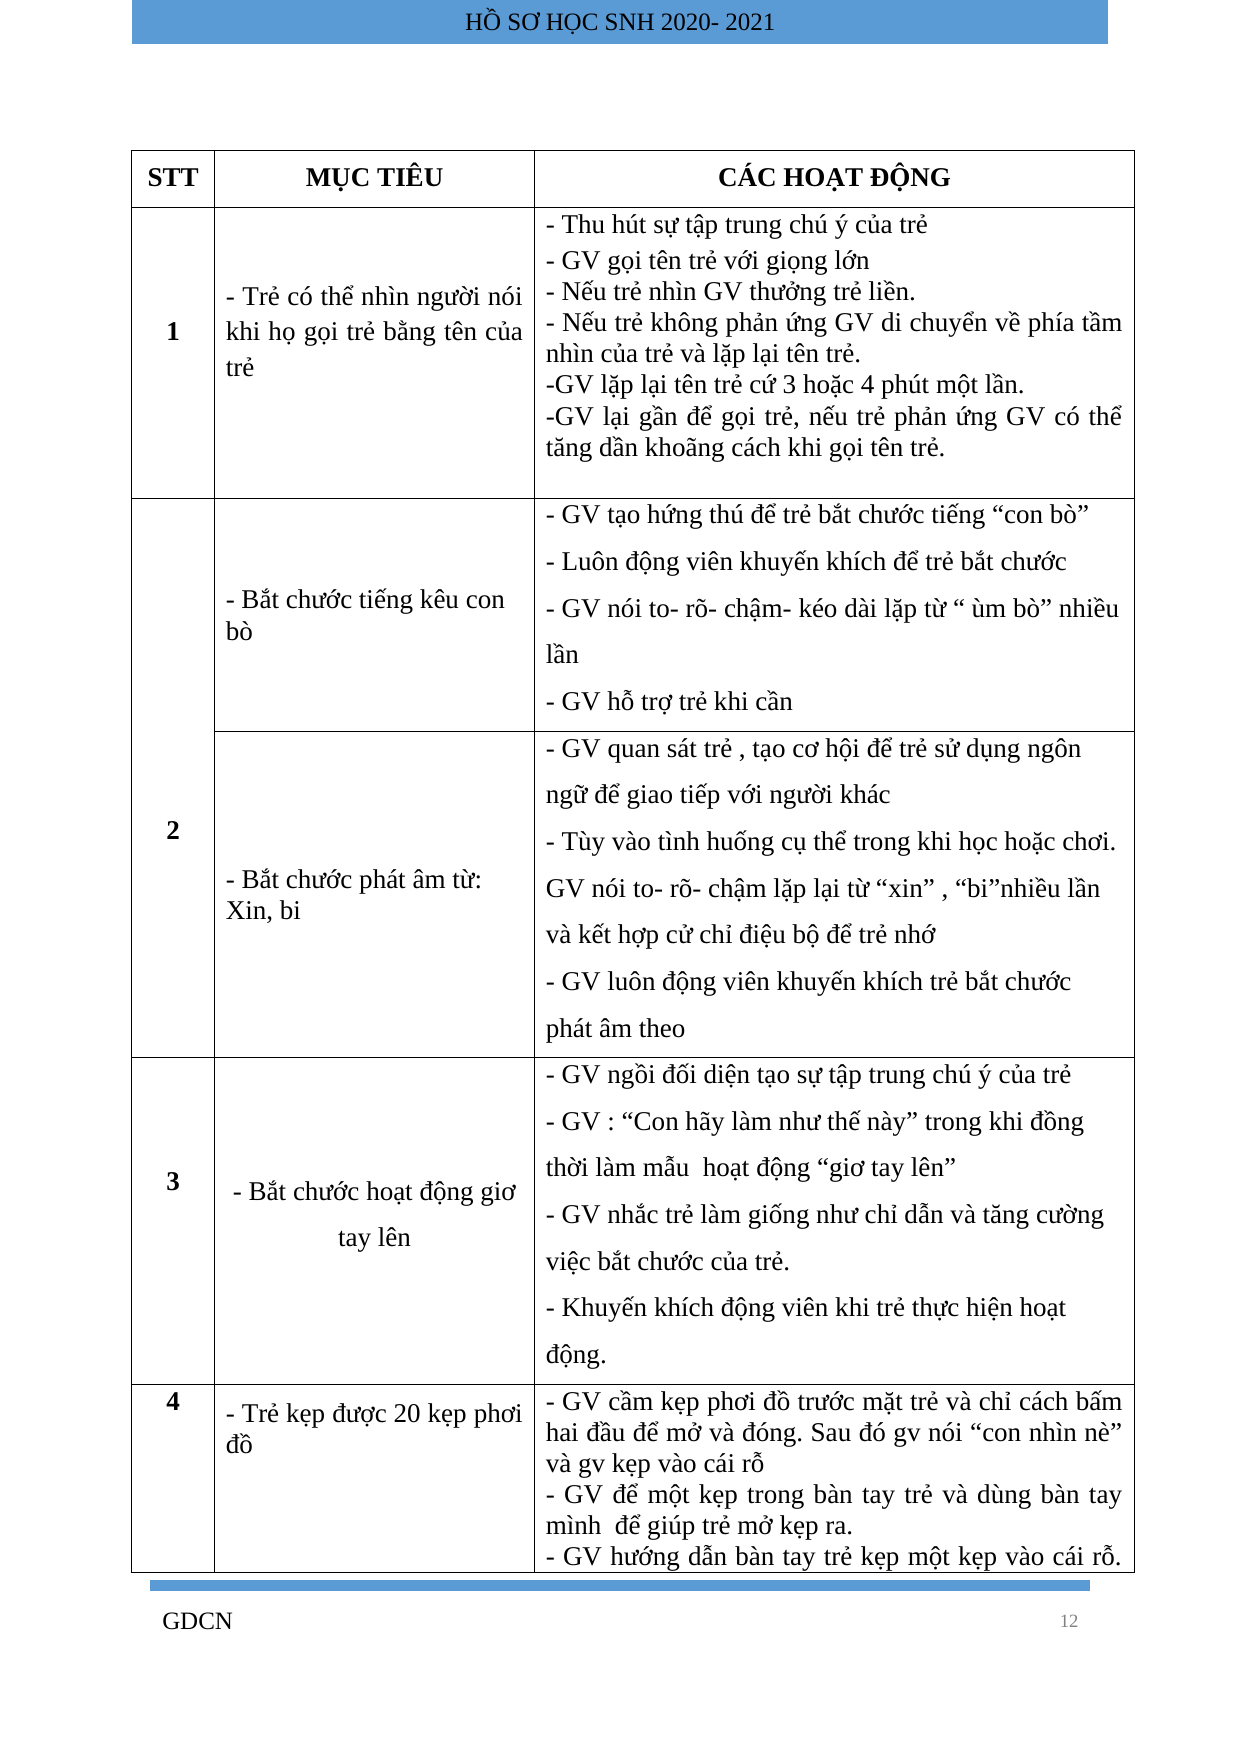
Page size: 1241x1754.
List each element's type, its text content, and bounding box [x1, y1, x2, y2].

table_cell - Trẻ có thể nhìn người nói khi họ gọi trẻ bằng tên của trẻ [215, 208, 534, 498]
table_cell 1 [132, 208, 214, 498]
table_header CÁC HOẠT ĐỘNG [535, 151, 1134, 207]
table_cell - Bắt chước hoạt động giơ tay lên [215, 1058, 534, 1384]
table_cell 4 [132, 1385, 214, 1572]
table_cell 2 [132, 499, 214, 1057]
table_header MỤC TIÊU [215, 151, 534, 207]
table_header STT [132, 151, 214, 207]
table_cell - GV tạo hứng thú để trẻ bắt chước tiếng “con bò” - Luôn động viên khuyến khích để trẻ bắt chước - GV nói to- rõ- chậm- kéo dài lặp từ “ ùm bò” nhiều lần - GV hỗ trợ trẻ khi cần [535, 499, 1134, 731]
table_cell - Bắt chước phát âm từ: Xin, bi [215, 732, 534, 1057]
table_cell - GV ngồi đối diện tạo sự tập trung chú ý của trẻ - GV : “Con hãy làm như thế này” trong khi đồng thời làm mẫu hoạt động “giơ tay lên” - GV nhắc trẻ làm giống như chỉ dẫn và tăng cường việc bắt chước của trẻ. - Khuyến khích động viên khi trẻ thực hiện hoạt động. [535, 1058, 1134, 1384]
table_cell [535, 1385, 1134, 1572]
table_cell - Thu hút sự tập trung chú ý của trẻ - GV gọi tên trẻ với giọng lớn - Nếu trẻ nhìn GV thưởng trẻ liền. - Nếu trẻ không phản ứng GV di chuyển về phía tầm nhìn của trẻ và lặp lại tên trẻ. -GV lặp lại tên trẻ cứ 3 hoặc 4 phút một lần. -GV lại gần để gọi trẻ, nếu trẻ phản ứng GV có thể tăng dần khoãng cách khi gọi tên trẻ. [535, 208, 1134, 498]
table_cell - GV quan sát trẻ , tạo cơ hội để trẻ sử dụng ngôn ngữ để giao tiếp với người khác - Tùy vào tình huống cụ thể trong khi học hoặc chơi. GV nói to- rõ- chậm lặp lại từ “xin” , “bi”nhiều lần và kết hợp cử chỉ điệu bộ để trẻ nhớ - GV luôn động viên khuyến khích trẻ bắt chước phát âm theo [535, 732, 1134, 1057]
table_cell - Bắt chước tiếng kêu con bò [215, 499, 534, 731]
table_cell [215, 1385, 534, 1572]
table_cell 3 [132, 1058, 214, 1384]
